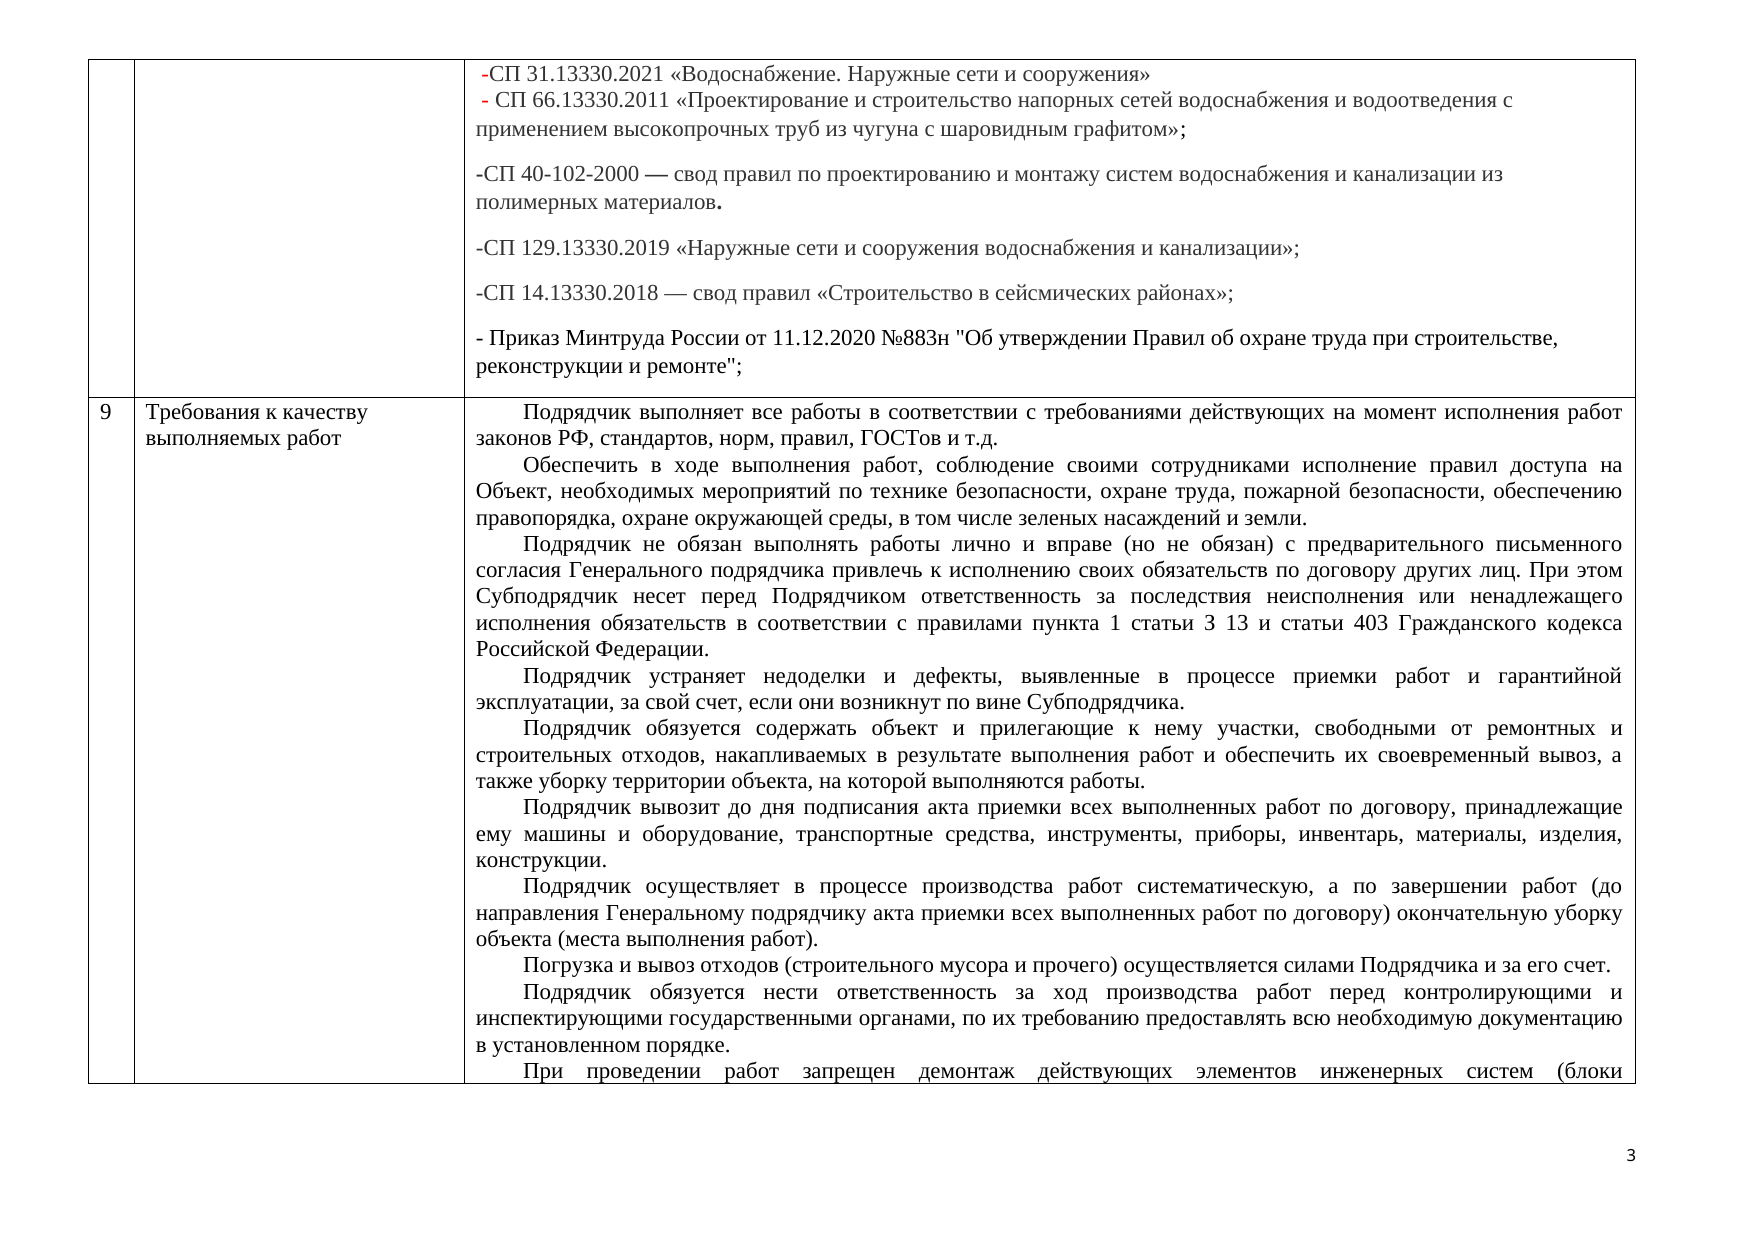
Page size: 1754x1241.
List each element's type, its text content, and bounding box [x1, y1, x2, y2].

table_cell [135, 60, 464, 397]
table_cell 8 [89, 60, 134, 397]
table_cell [135, 398, 464, 1083]
table_cell 9 [89, 398, 134, 1083]
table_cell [465, 60, 1635, 397]
